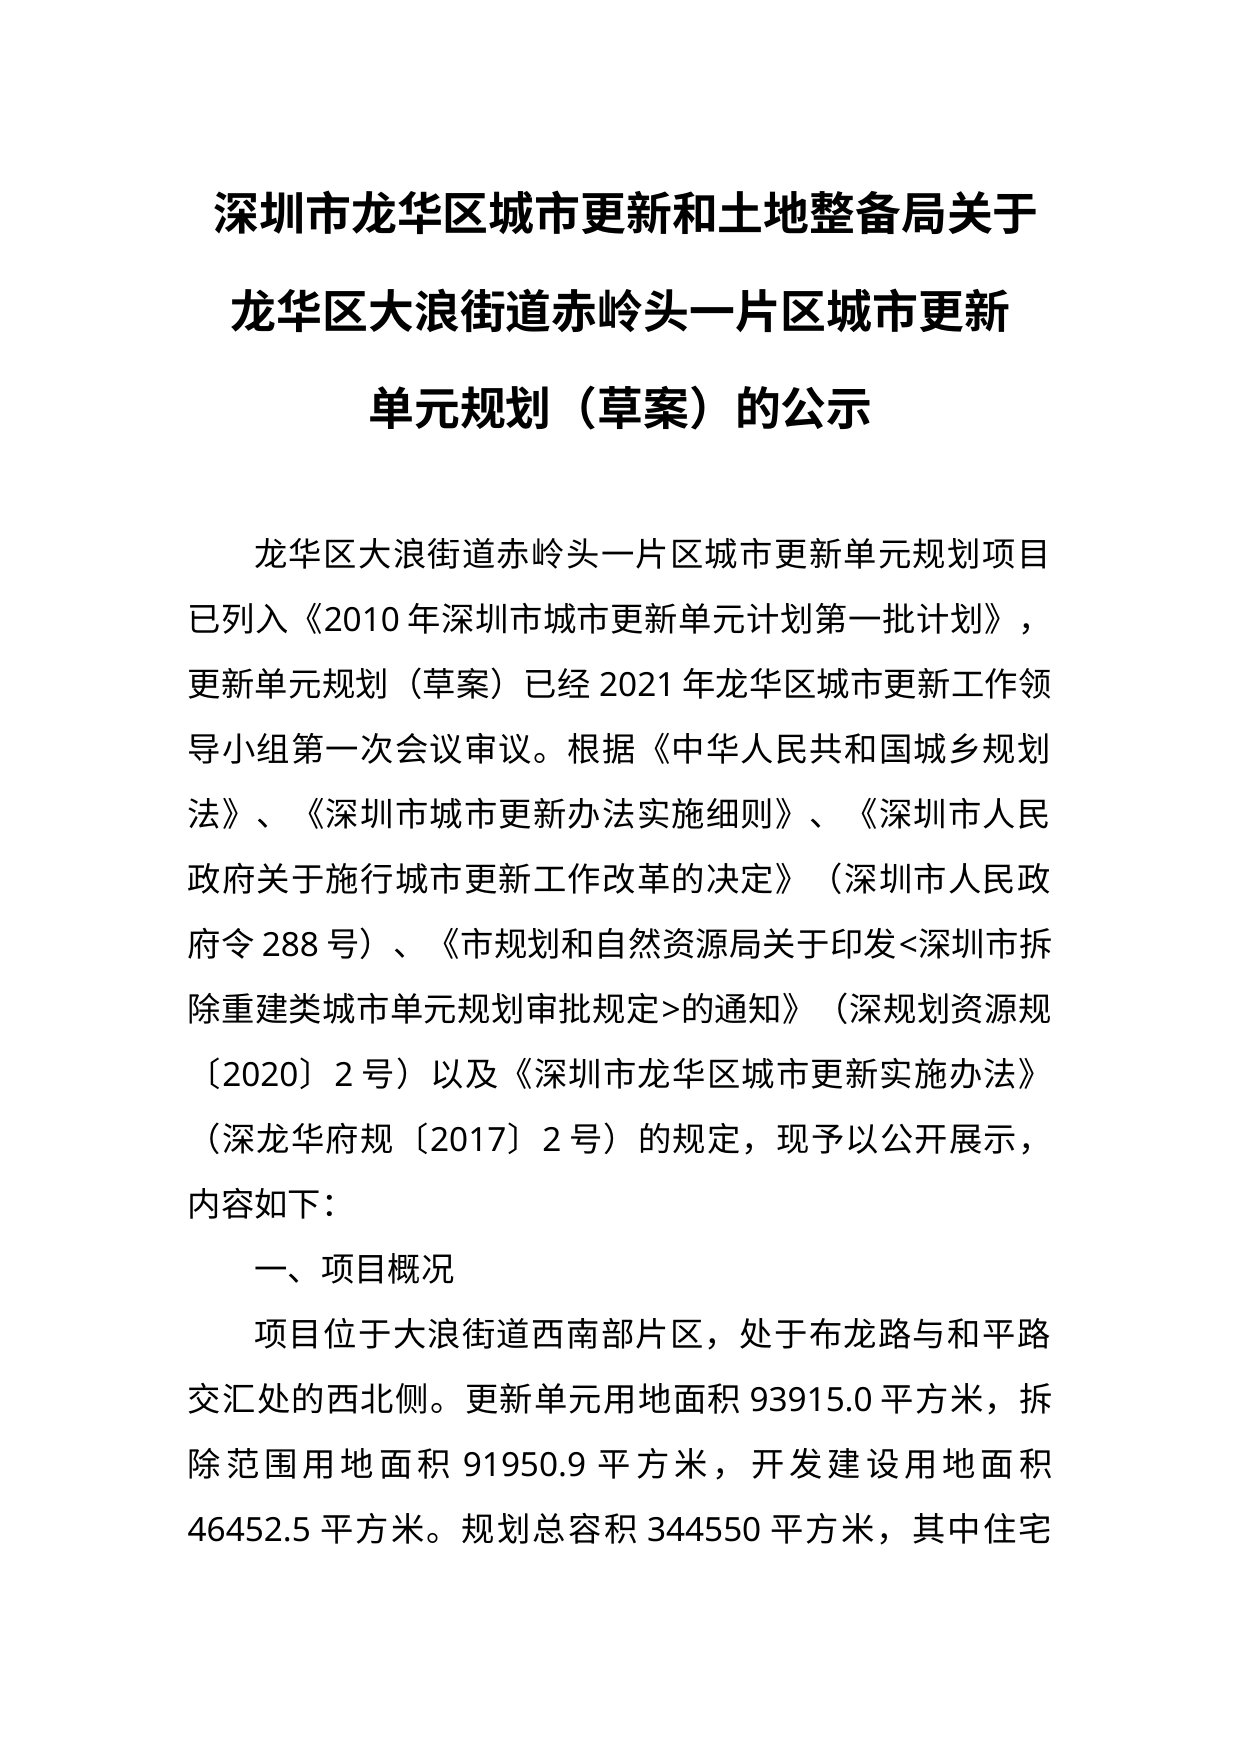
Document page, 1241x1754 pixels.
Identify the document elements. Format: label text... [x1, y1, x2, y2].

text 龙华区大浪街道赤岭头一片区城市更新单元规划项目已列入《2010年深圳市城市更新单元计划第一批计划》，更新单元规划（草案）已经2021年龙华区城市更新工作领导小组第一次会议审议。根据《中华人民共和国城乡规划法》、《深圳市城市更新办法实施细则》、《深圳市人民政府关于施行城市更新工作改革的决定》（深圳市人民政府令288号）、《市规划和自然资源局关于印发<深圳市拆除重建类城市单元规划审批规定>的通知》（深规划资源规〔2020〕2号）以及《深圳市龙华区城市更新实施办法》（深龙华府规〔2017〕2号）的规定，现予以公开展示，内容如下： [187, 519, 1053, 1234]
text 深圳市龙华区城市更新和土地整备局关于龙华区大浪街道赤岭头一片区城市更新 [187, 162, 1053, 357]
text 单元规划（草案）的公示 [187, 357, 1053, 454]
text 一、项目概况 [187, 1234, 1053, 1299]
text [187, 1299, 1053, 1559]
